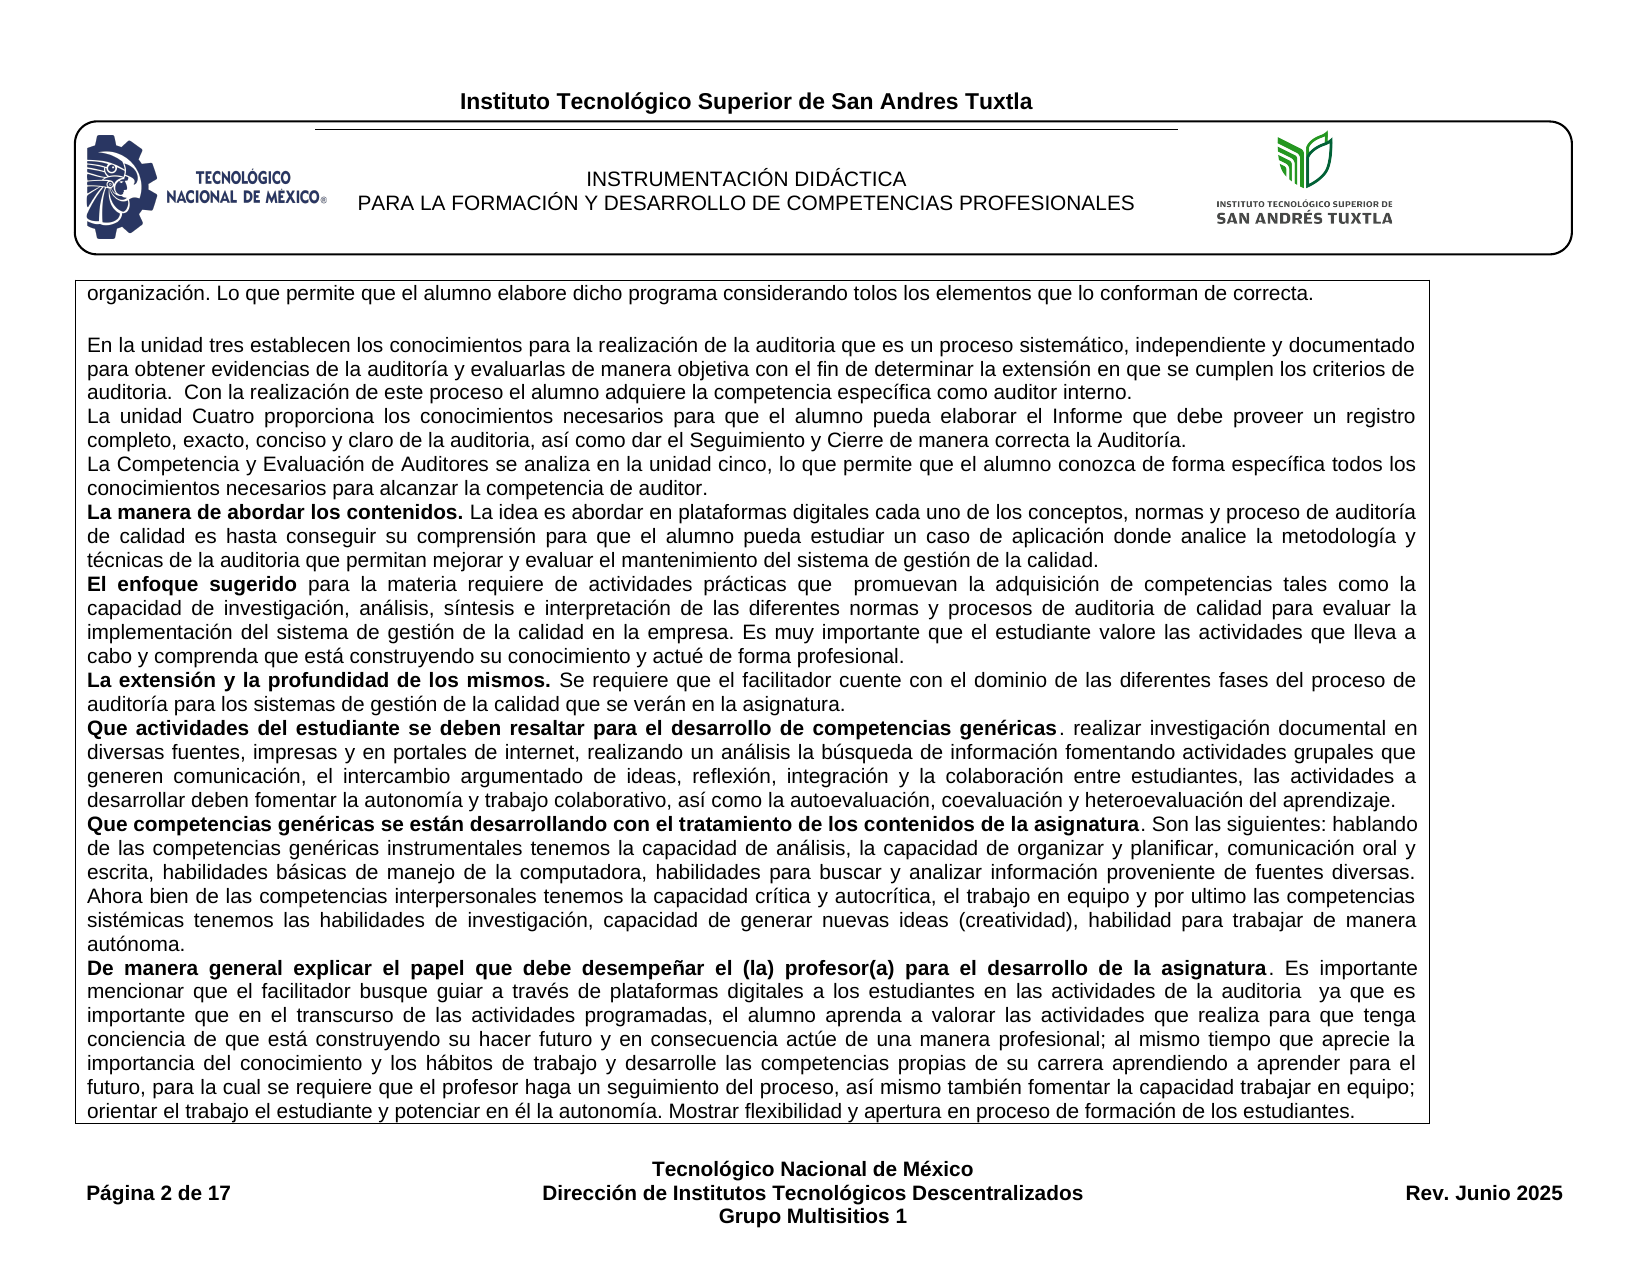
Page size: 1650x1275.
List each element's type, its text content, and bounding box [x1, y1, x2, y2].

picture [1217, 130, 1393, 224]
picture [86, 135, 327, 239]
